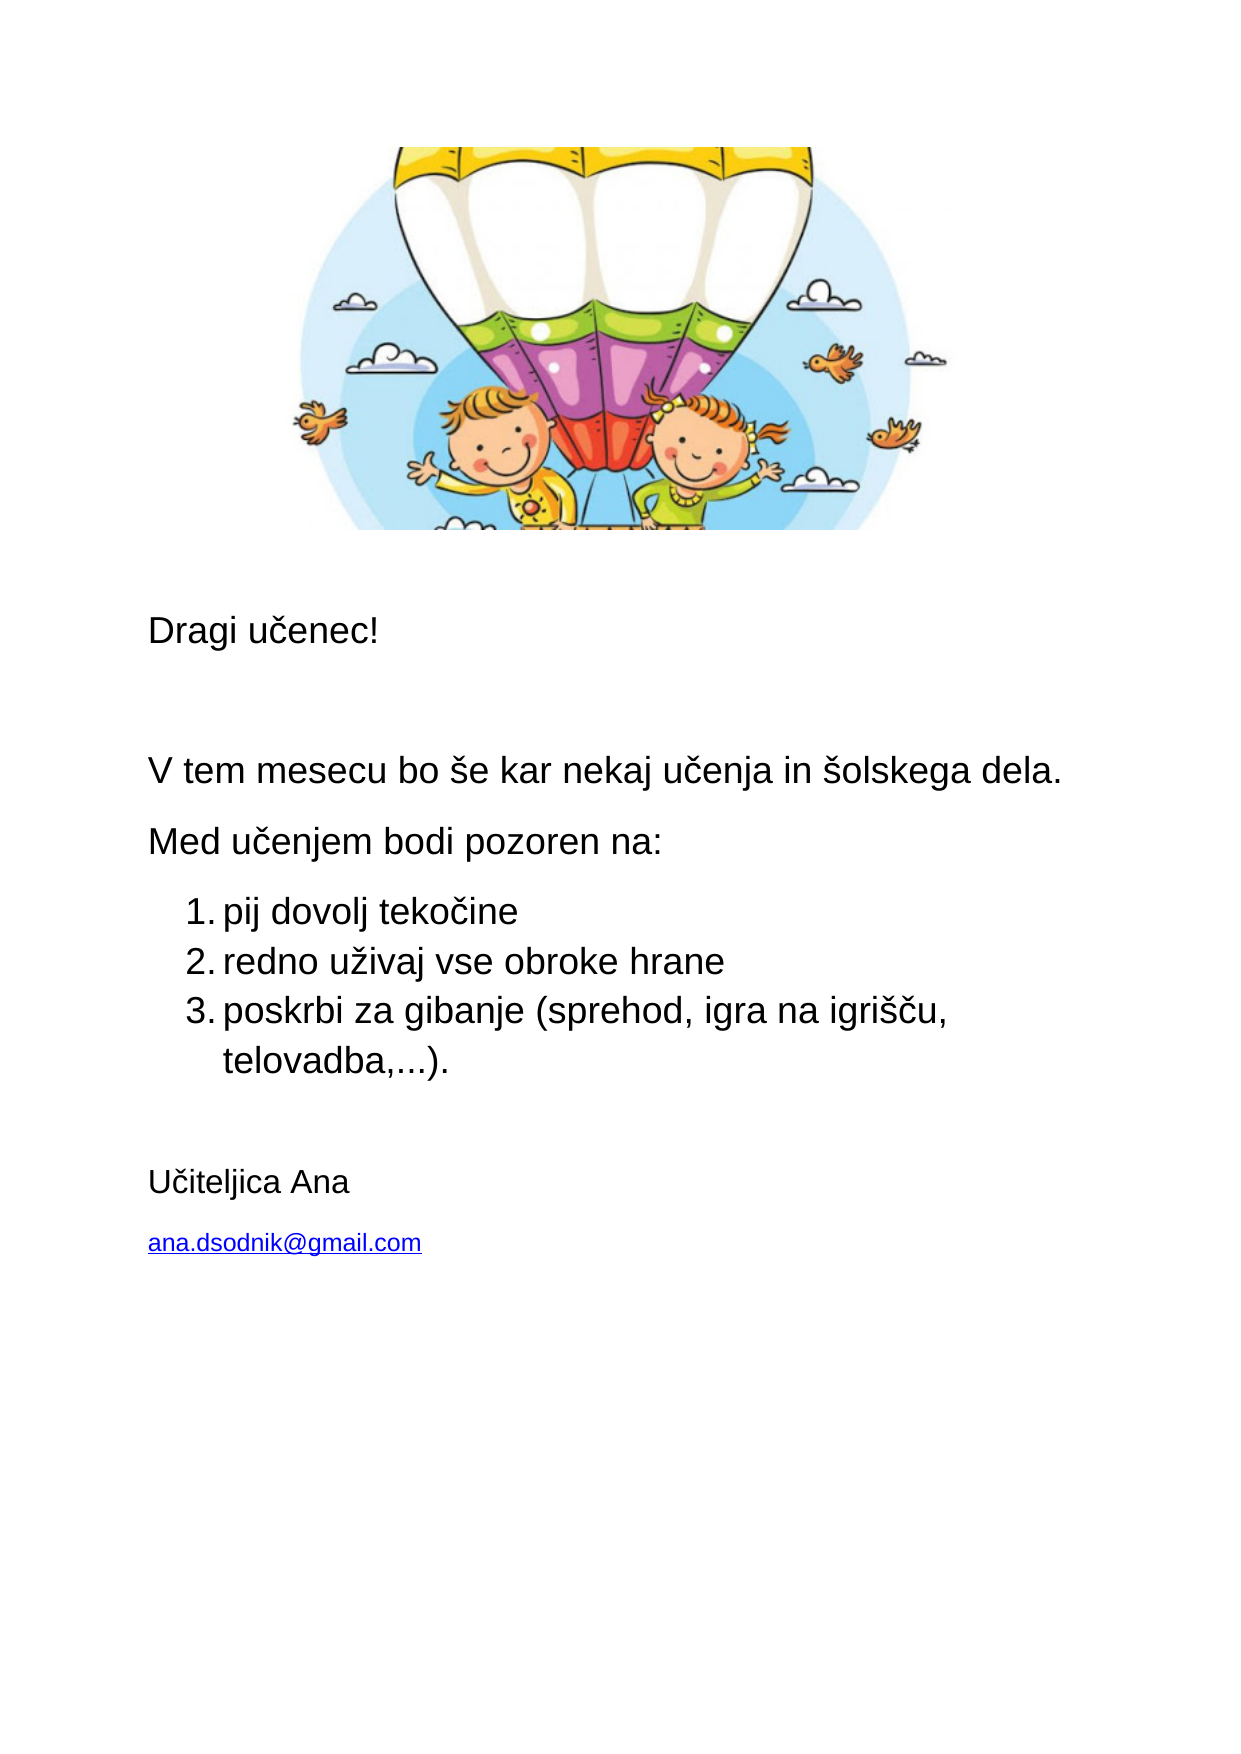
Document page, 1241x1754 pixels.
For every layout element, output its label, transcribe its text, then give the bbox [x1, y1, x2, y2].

text V tem mesecu bo še kar nekaj učenja in šolskega dela. [148, 749, 1093, 792]
text Med učenjem bodi pozoren na: [148, 819, 1093, 862]
list pij dovolj tekočine [185, 889, 1093, 933]
picture [277, 147, 963, 530]
text Dragi učenec! [148, 608, 1093, 651]
text ana.dsodnik@gmail.com [148, 1228, 1093, 1256]
text Učiteljica Ana [148, 1163, 1093, 1201]
list redno uživaj vse obroke hrane [185, 939, 1093, 982]
list poskrbi za gibanje (sprehod, igra na igrišču, telovadba,...). [185, 989, 1093, 1081]
